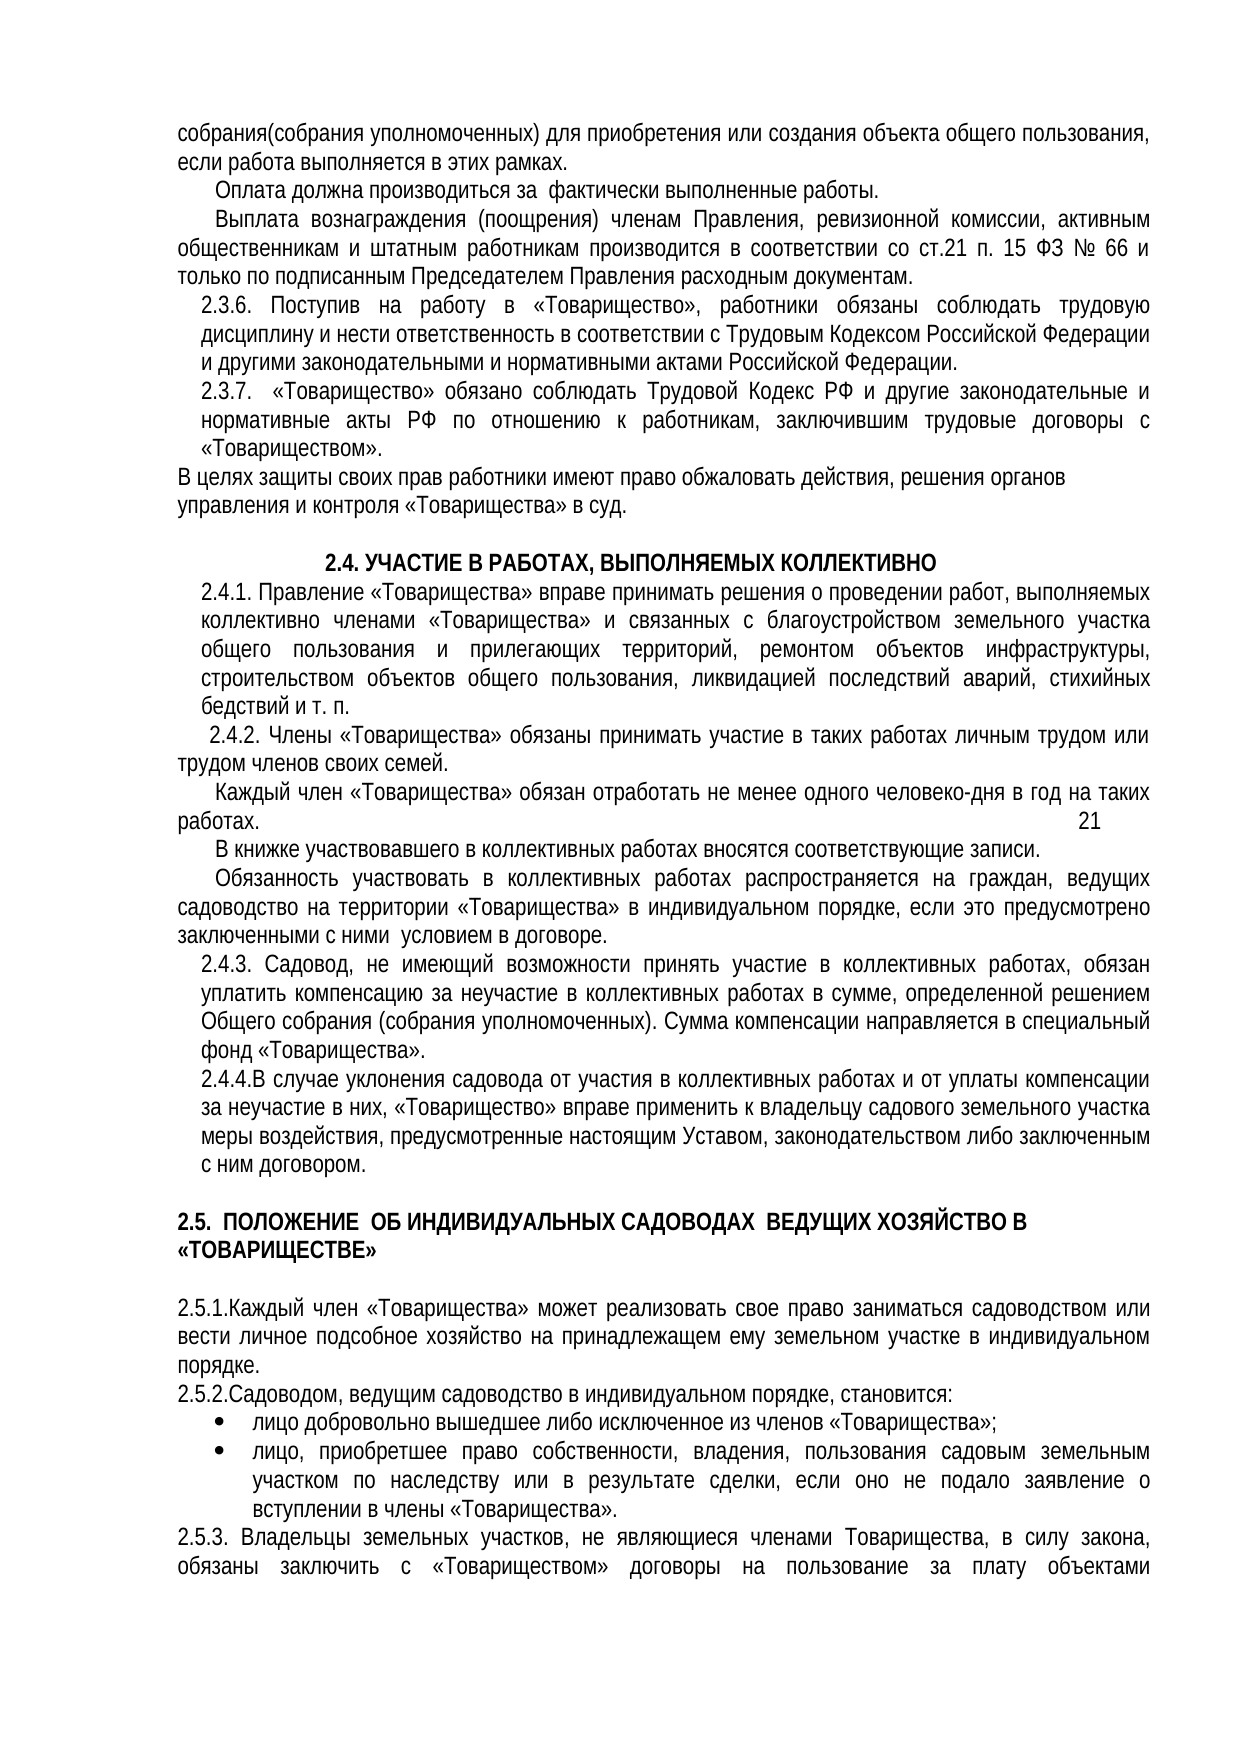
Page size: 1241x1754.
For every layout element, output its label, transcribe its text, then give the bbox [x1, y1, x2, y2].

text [177, 118, 1152, 175]
text 2.3.7. «Товарищество» обязано соблюдать Трудовой Кодекс РФ и другие законодательные и нормативные акты РФ по отношению к работникам, заключившим трудовые договоры с «Товариществом». [201, 376, 1152, 462]
text 2.3.6. Поступив на работу в «Товарищество», работники обязаны соблюдать трудовую дисциплину и нести ответственность в соответствии с Трудовым Кодексом Российской Федерации и другими законодательными и нормативными актами Российской Федерации. [201, 290, 1152, 376]
subtitle В целях защиты своих прав работники имеют право обжаловать действия, решения органов управления и контроля «Товарищества» в суд. [177, 462, 1152, 519]
list лицо добровольно вышедшее либо исключенное из членов «Товарищества»; [215, 1407, 1152, 1436]
text 2.4.4.В случае уклонения садовода от участия в коллективных работах и от уплаты компенсации за неучастие в них, «Товарищество» вправе применить к владельцу садового земельного участка меры воздействия, предусмотренные настоящим Уставом, законодательством либо заключенным с ним договором. [201, 1063, 1152, 1178]
subtitle 2.5. ПОЛОЖЕНИЕ ОБ ИНДИВИДУАЛЬНЫХ САДОВОДАХ ВЕДУЩИХ ХОЗЯЙСТВО В «ТОВАРИЩЕСТВЕ» [177, 1207, 1152, 1264]
text Каждый член «Товарищества» обязан отработать не менее одного человеко-дня в год на таких работах. 21 [177, 777, 1152, 834]
text 2.5.1.Каждый член «Товарищества» может реализовать свое право заниматься садоводством или вести личное подсобное хозяйство на принадлежащем ему земельном участке в индивидуальном порядке. [177, 1293, 1152, 1379]
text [177, 1522, 1152, 1579]
text 2.5.2.Садоводом, ведущим садоводство в индивидуальном порядке, становится: [177, 1379, 1152, 1407]
text Выплата вознаграждения (поощрения) членам Правления, ревизионной комиссии, активным общественникам и штатным работникам производится в соответствии со ст.21 п. 15 ФЗ № 66 и только по подписанным Председателем Правления расходным документам. [177, 204, 1152, 290]
text 2.4.2. Члены «Товарищества» обязаны принимать участие в таких работах личным трудом или трудом членов своих семей. [177, 720, 1152, 777]
text 2.4.1. Правление «Товарищества» вправе принимать решения о проведении работ, выполняемых коллективно членами «Товарищества» и связанных с благоустройством земельного участка общего пользования и прилегающих территорий, ремонтом объектов инфраструктуры, строительством объектов общего пользования, ликвидацией последствий аварий, стихийных бедствий и т. п. [201, 577, 1152, 720]
text Обязанность участвовать в коллективных работах распространяется на граждан, ведущих садоводство на территории «Товарищества» в индивидуальном порядке, если это предусмотрено заключенными с ними условием в договоре. [177, 863, 1152, 949]
text В книжке участвовавшего в коллективных работах вносятся соответствующие записи. [177, 834, 1152, 863]
text 2.4.3. Садовод, не имеющий возможности принять участие в коллективных работах, обязан уплатить компенсацию за неучастие в коллективных работах в сумме, определенной решением Общего собрания (собрания уполномоченных). Сумма компенсации направляется в специальный фонд «Товарищества». [201, 949, 1152, 1063]
subtitle 2.4. УЧАСТИЕ В РАБОТАХ, ВЫПОЛНЯЕМЫХ КОЛЛЕКТИВНО [177, 548, 1152, 577]
text Оплата должна производиться за фактически выполненные работы. [177, 175, 1152, 204]
list лицо, приобретшее право собственности, владения, пользования садовым земельным участком по наследству или в результате сделки, если оно не подало заявление о вступлении в члены «Товарищества». [215, 1436, 1152, 1522]
